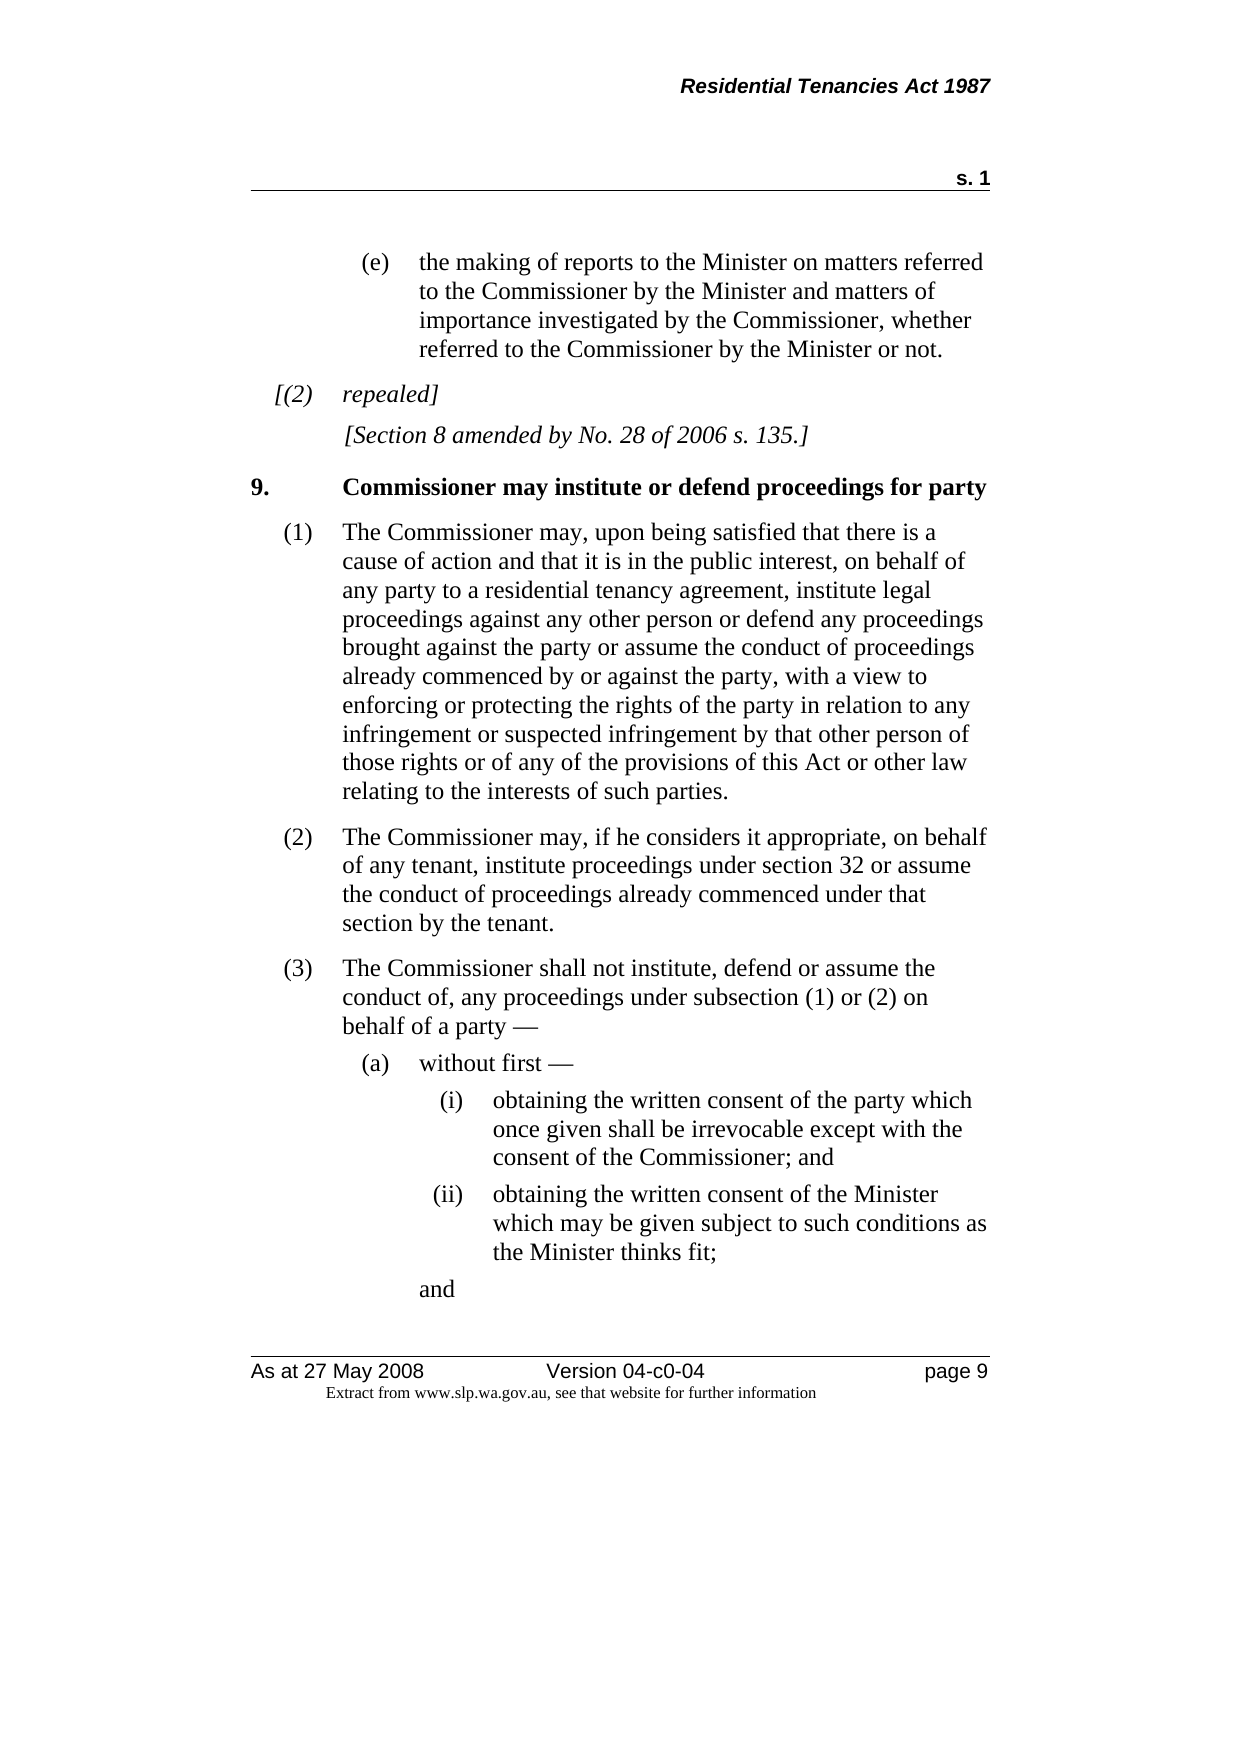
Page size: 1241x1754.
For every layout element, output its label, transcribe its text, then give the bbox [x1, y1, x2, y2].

text (2) The Commissioner may, if he considers it appropriate, on behalf of any tenant, institute proceedings under section 32 or assume the conduct of proceedings already commenced under that section by the tenant. [251, 822, 990, 937]
subtitle 9. Commissioner may institute or defend proceedings for party [251, 472, 990, 501]
text (a) without first — [251, 1048, 990, 1077]
text (3) The Commissioner shall not institute, defend or assume the conduct of, any proceedings under subsection (1) or (2) on behalf of a party — [251, 953, 990, 1039]
text (ii) obtaining the written consent of the Minister which may be given subject to such conditions as the Minister thinks fit; [251, 1179, 990, 1266]
text and [251, 1274, 990, 1303]
text [(2) repealed] [251, 379, 990, 408]
text (e) the making of reports to the Minister on matters referred to the Commissioner by the Minister and matters of importance investigated by the Commissioner, whether referred to the Commissioner by the Minister or not. [251, 247, 990, 362]
text [Section 8 amended by No. 28 of 2006 s. 135.] [251, 420, 990, 449]
text (i) obtaining the written consent of the party which once given shall be irrevocable except with the consent of the Commissioner; and [251, 1085, 990, 1171]
text (1) The Commissioner may, upon being satisfied that there is a cause of action and that it is in the public interest, on behalf of any party to a residential tenancy agreement, institute legal proceedings against any other person or defend any proceedings brought against the party or assume the conduct of proceedings already commenced by or against the party, with a view to enforcing or protecting the rights of the party in relation to any infringement or suspected infringement by that other person of those rights or of any of the provisions of this Act or other law relating to the interests of such parties. [251, 517, 990, 805]
